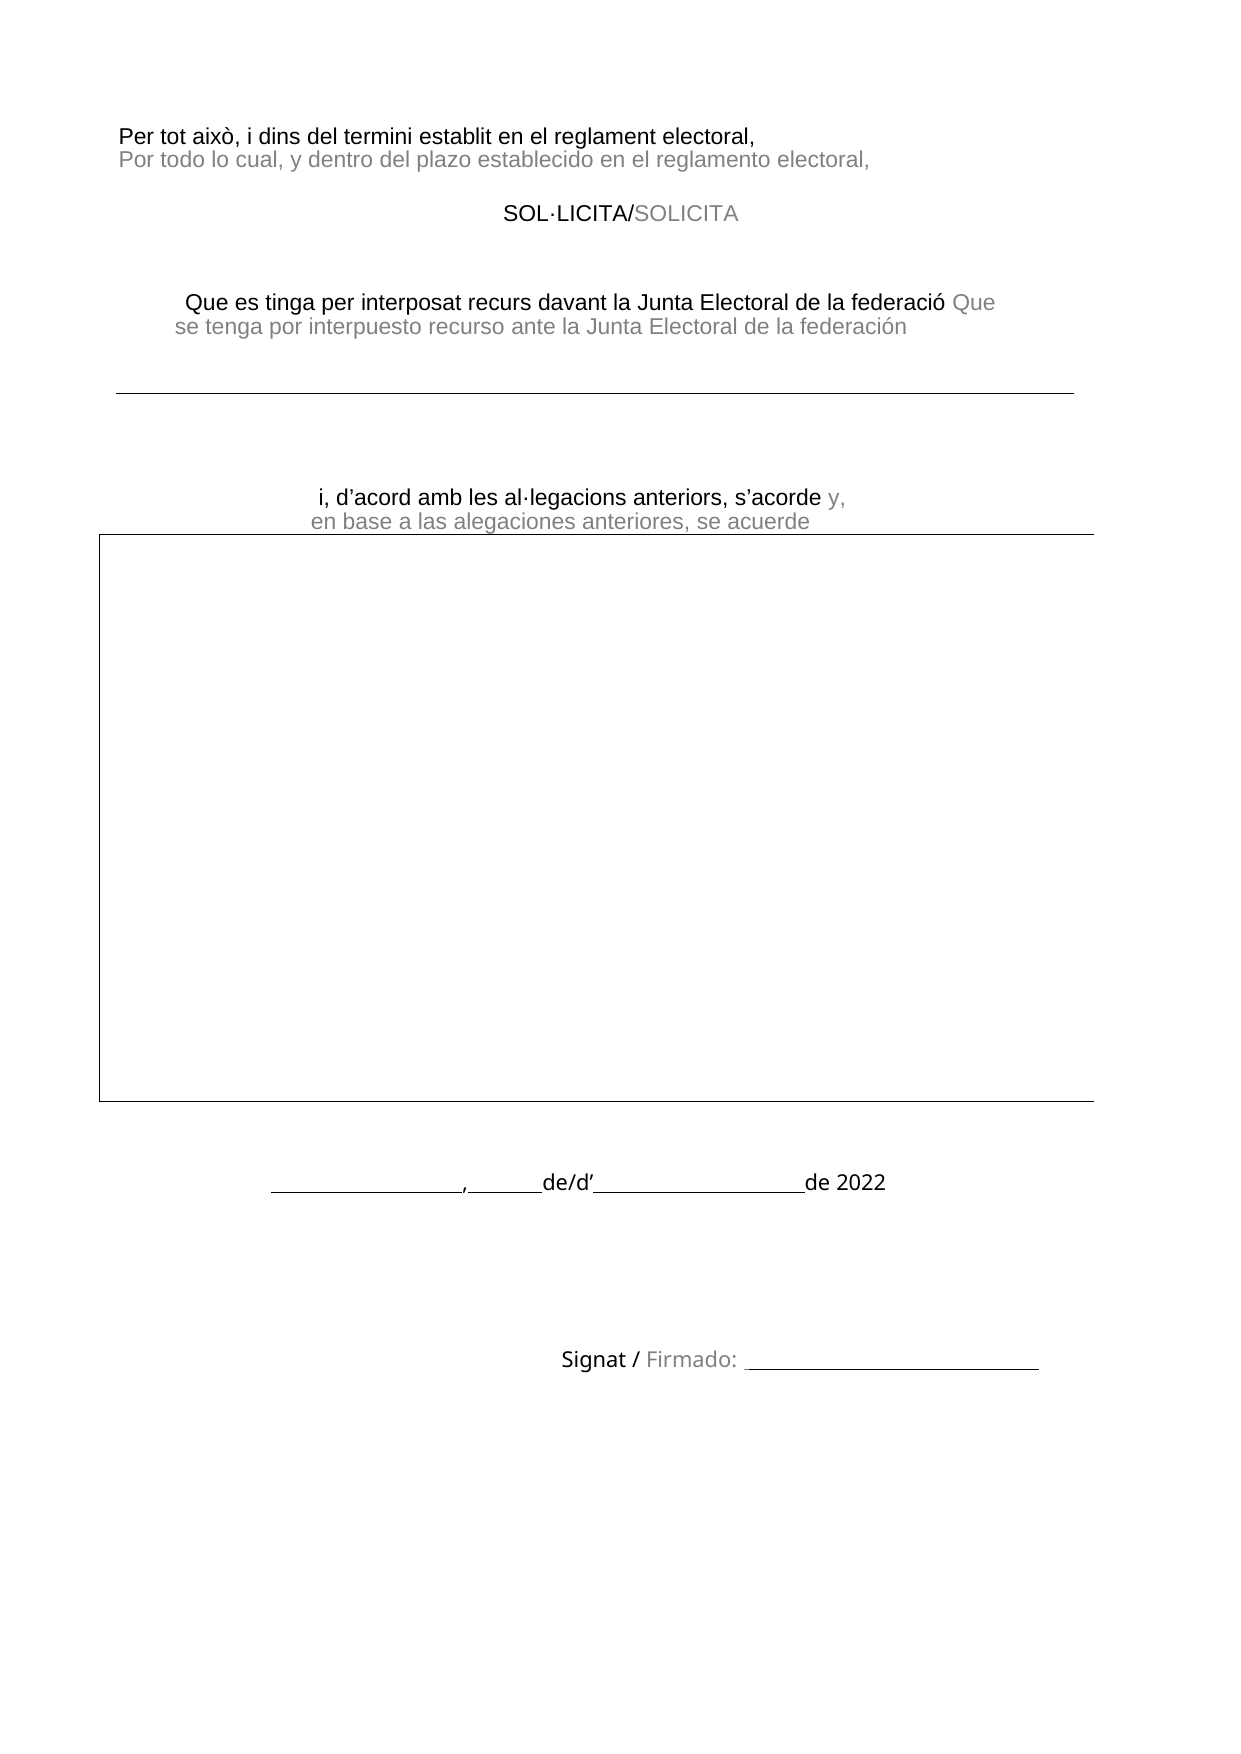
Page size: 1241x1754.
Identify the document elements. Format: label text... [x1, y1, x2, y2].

text i, d’acord amb les al·legacions anteriors, s’acorde y, en base a las alegaciones anteriores, se acuerde [311, 486, 856, 534]
text Signat / Firmado: [561, 1344, 1080, 1374]
text SOL·LICITA/SOLICITA [191, 200, 1050, 226]
text Que es tinga per interposat recurs davant la Junta Electoral de la federació Que se tenga por interpuesto recurso ante la Junta Electoral de la federación [174, 291, 1012, 339]
subtitle , de/d’ de 2022 [106, 1167, 1050, 1197]
text Por todo lo cual, y dentro del plazo establecido en el reglamento electoral, [118, 149, 1080, 173]
text Per tot això, i dins del termini establit en el reglament electoral, [118, 126, 1080, 149]
